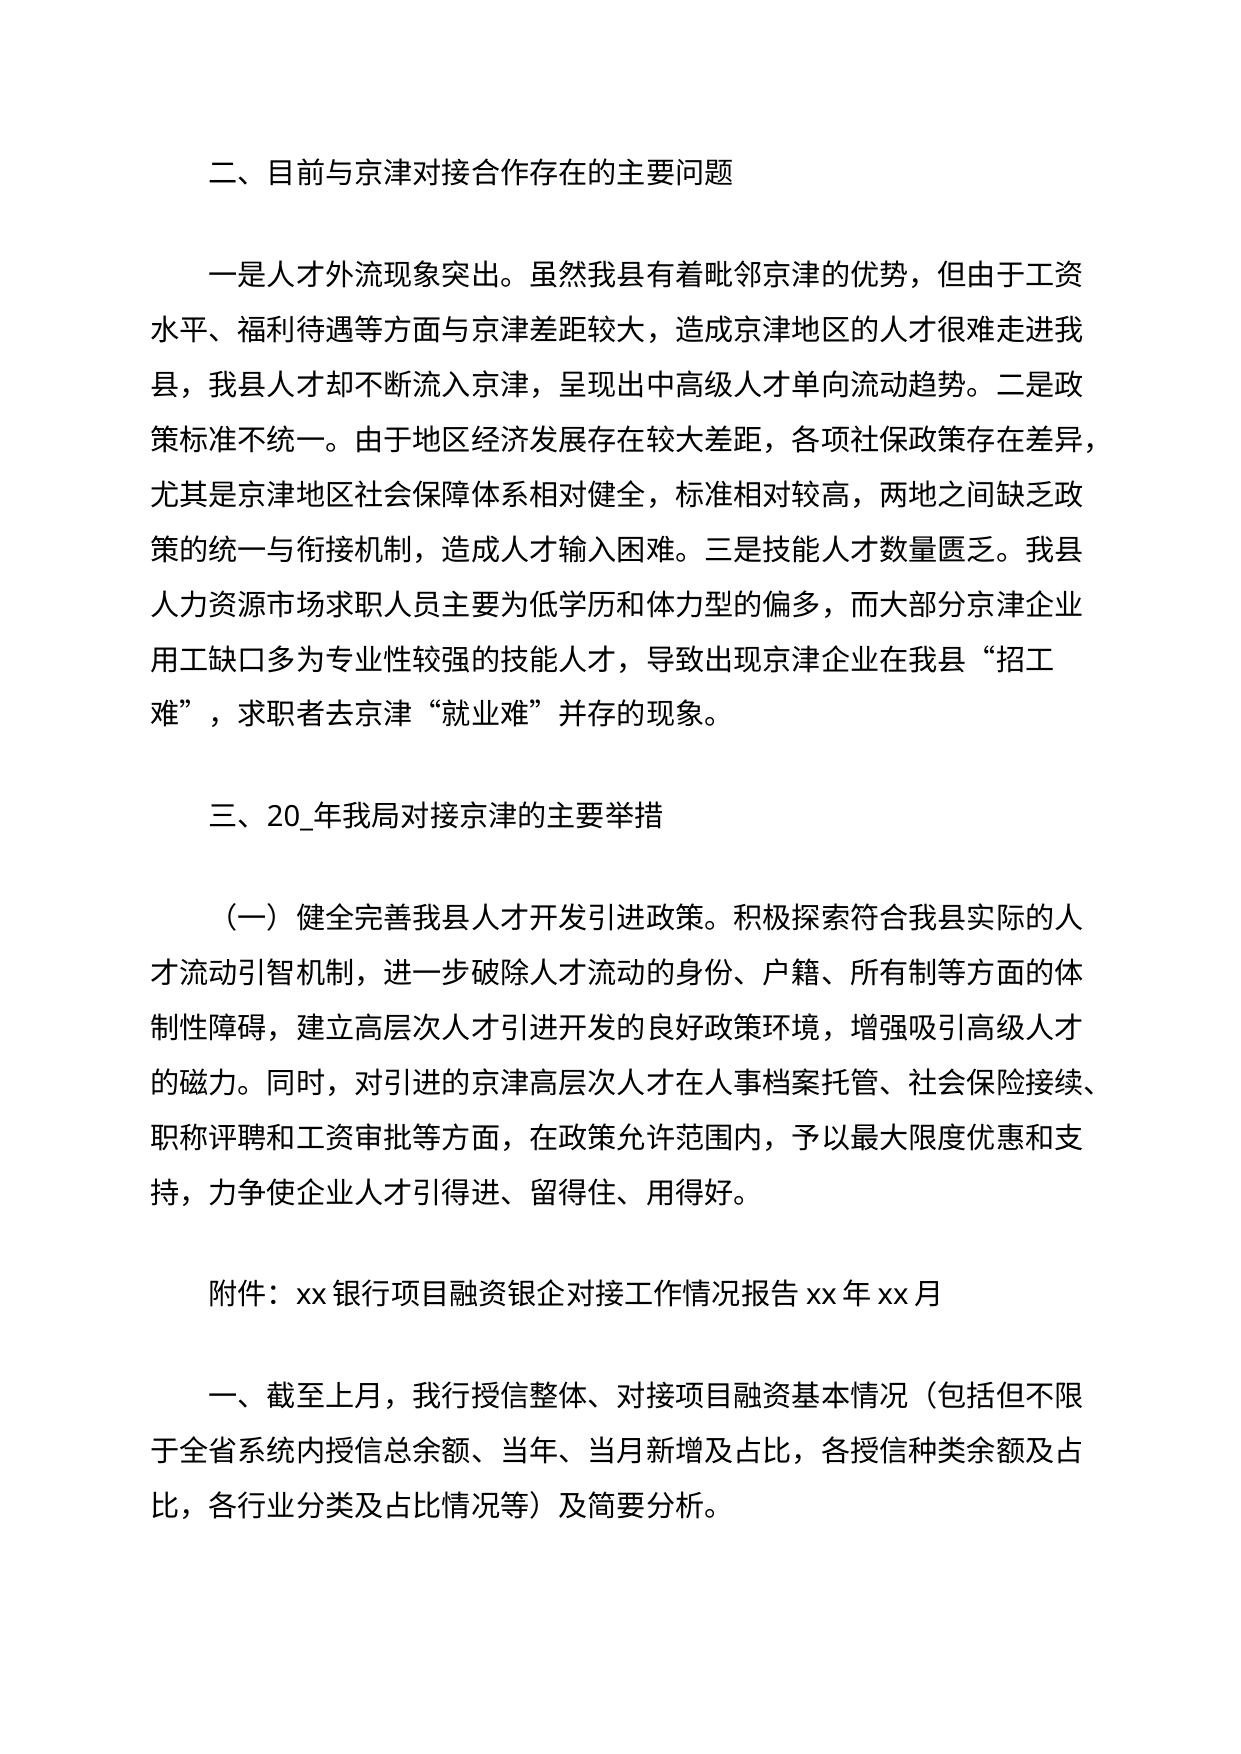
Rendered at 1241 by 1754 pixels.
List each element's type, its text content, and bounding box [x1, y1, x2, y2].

text （一）健全完善我县人才开发引进政策。积极探索符合我县实际的人才流动引智机制，进一步破除人才流动的身份、户籍、所有制等方面的体制性障碍，建立高层次人才引进开发的良好政策环境，增强吸引高级人才的磁力。同时，对引进的京津高层次人才在人事档案托管、社会保险接续、职称评聘和工资审批等方面，在政策允许范围内，予以最大限度优惠和支持，力争使企业人才引得进、留得住、用得好。 [150, 895, 1090, 1211]
text 二、目前与京津对接合作存在的主要问题 [150, 150, 1090, 192]
text 一、截至上月，我行授信整体、对接项目融资基本情况（包括但不限于全省系统内授信总余额、当年、当月新增及占比，各授信种类余额及占比，各行业分类及占比情况等）及简要分析。 [150, 1373, 1090, 1525]
text 一是人才外流现象突出。虽然我县有着毗邻京津的优势，但由于工资水平、福利待遇等方面与京津差距较大，造成京津地区的人才很难走进我县，我县人才却不断流入京津，呈现出中高级人才单向流动趋势。二是政策标准不统一。由于地区经济发展存在较大差距，各项社保政策存在差异，尤其是京津地区社会保障体系相对健全，标准相对较高，两地之间缺乏政策的统一与衔接机制，造成人才输入困难。三是技能人才数量匮乏。我县人力资源市场求职人员主要为低学历和体力型的偏多，而大部分京津企业用工缺口多为专业性较强的技能人才，导致出现京津企业在我县“招工难”，求职者去京津“就业难”并存的现象。 [150, 252, 1090, 733]
text 附件：xx银行项目融资银企对接工作情况报告 xx年xx月 [150, 1271, 1090, 1313]
text 三、20_年我局对接京津的主要举措 [150, 793, 1090, 835]
